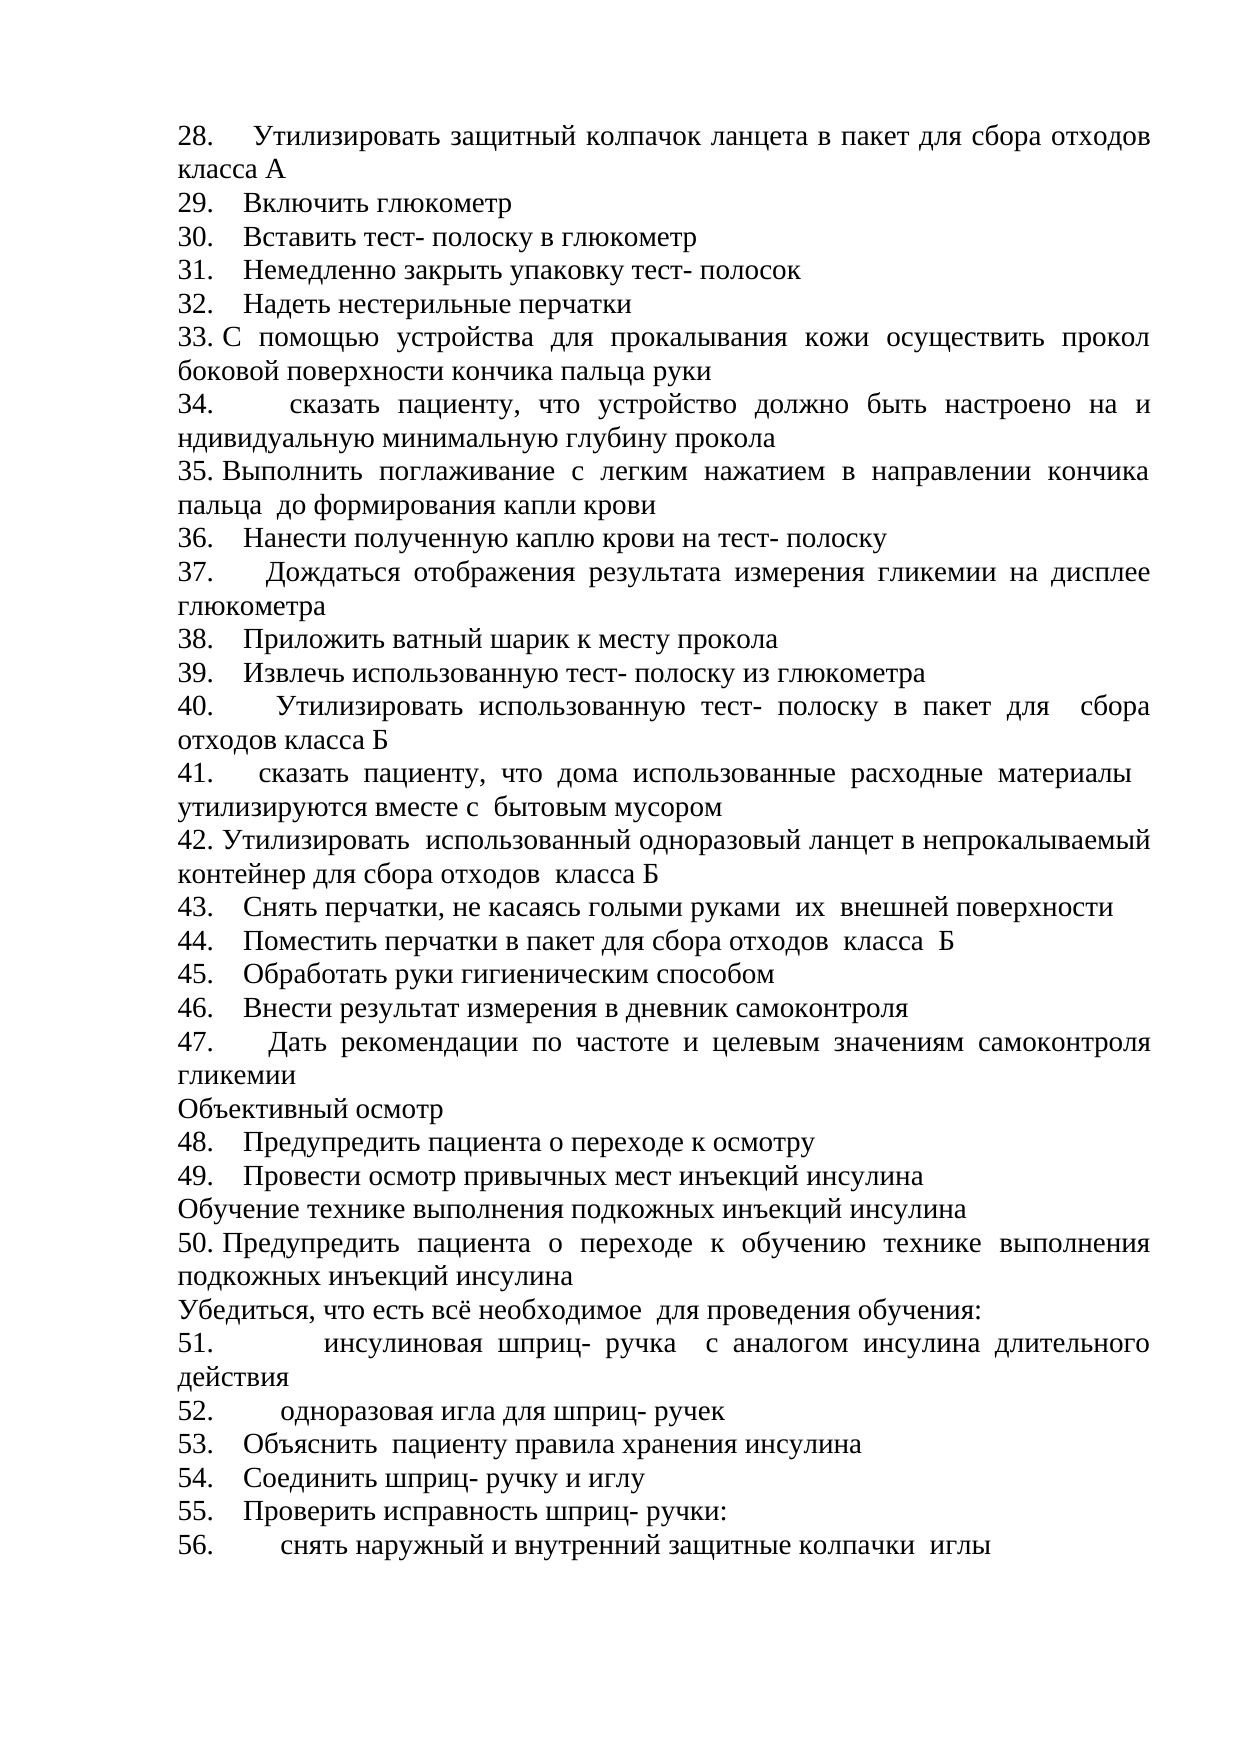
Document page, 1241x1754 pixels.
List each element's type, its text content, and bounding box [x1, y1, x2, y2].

text 56.  снять наружный и внутренний защитные колпачки иглы [177, 1527, 1152, 1560]
text 41.  сказать пациенту, что дома использованные расходные материалы [177, 755, 1152, 789]
text 35. Выполнить поглаживание с легким нажатием в направлении кончика пальца до формирования капли крови [177, 453, 1152, 521]
text 38. Приложить ватный шарик к месту прокола [177, 621, 1152, 655]
text 32. Надеть нестерильные перчатки [177, 286, 1152, 319]
text утилизируются вместе с бытовым мусором [177, 789, 1152, 822]
text 29. Включить глюкометр [177, 185, 1152, 219]
text Объективный осмотр [177, 1091, 1152, 1124]
text 47. Дать рекомендации по частоте и целевым значениям самоконтроля гликемии [177, 1024, 1152, 1091]
text 31. Немедленно закрыть упаковку тест- полосок [177, 252, 1152, 286]
text 28. Утилизировать защитный колпачок ланцета в пакет для сбора отходов класса А [177, 118, 1152, 185]
text 39. Извлечь использованную тест- полоску из глюкометра [177, 655, 1152, 688]
text 33. С помощью устройства для прокалывания кожи осуществить прокол боковой поверхности кончика пальца руки [177, 319, 1152, 386]
text 50. Предупредить пациента о переходе к обучению технике выполнения подкожных инъекций инсулина [177, 1225, 1152, 1292]
text 55. Проверить исправность шприц- ручки: [177, 1493, 1152, 1527]
text 52.  одноразовая игла для шприц- ручек [177, 1393, 1152, 1426]
text 42. Утилизировать использованный одноразовый ланцет в непрокалываемый контейнер для сбора отходов класса Б [177, 822, 1152, 889]
text 45. Обработать руки гигиеническим способом [177, 957, 1152, 990]
text 40. Утилизировать использованную тест- полоску в пакет для сбора отходов класса Б [177, 688, 1152, 755]
text Убедиться, что есть всё необходимое для проведения обучения: [177, 1292, 1152, 1326]
text 49. Провести осмотр привычных мест инъекций инсулина [177, 1158, 1152, 1191]
text 48. Предупредить пациента о переходе к осмотру [177, 1124, 1152, 1158]
text 53. Объяснить пациенту правила хранения инсулина [177, 1426, 1152, 1460]
text 37. Дождаться отображения результата измерения гликемии на дисплее глюкометра [177, 554, 1152, 621]
text 36. Нанести полученную каплю крови на тест- полоску [177, 521, 1152, 554]
text 46. Внести результат измерения в дневник самоконтроля [177, 990, 1152, 1024]
text Обучение технике выполнения подкожных инъекций инсулина [177, 1191, 1152, 1225]
text 34.  сказать пациенту, что устройство должно быть настроено на и ндивидуальную минимальную глубину прокола [177, 386, 1152, 453]
text 51.  инсулиновая шприц- ручка c аналогом инсулина длительного действия [177, 1326, 1152, 1393]
text 43. Снять перчатки, не касаясь голыми руками их внешней поверхности [177, 889, 1152, 923]
text 44. Поместить перчатки в пакет для сбора отходов класса Б [177, 923, 1152, 957]
text 30. Вставить тест- полоску в глюкометр [177, 219, 1152, 252]
text 54. Соединить шприц- ручку и иглу [177, 1460, 1152, 1493]
